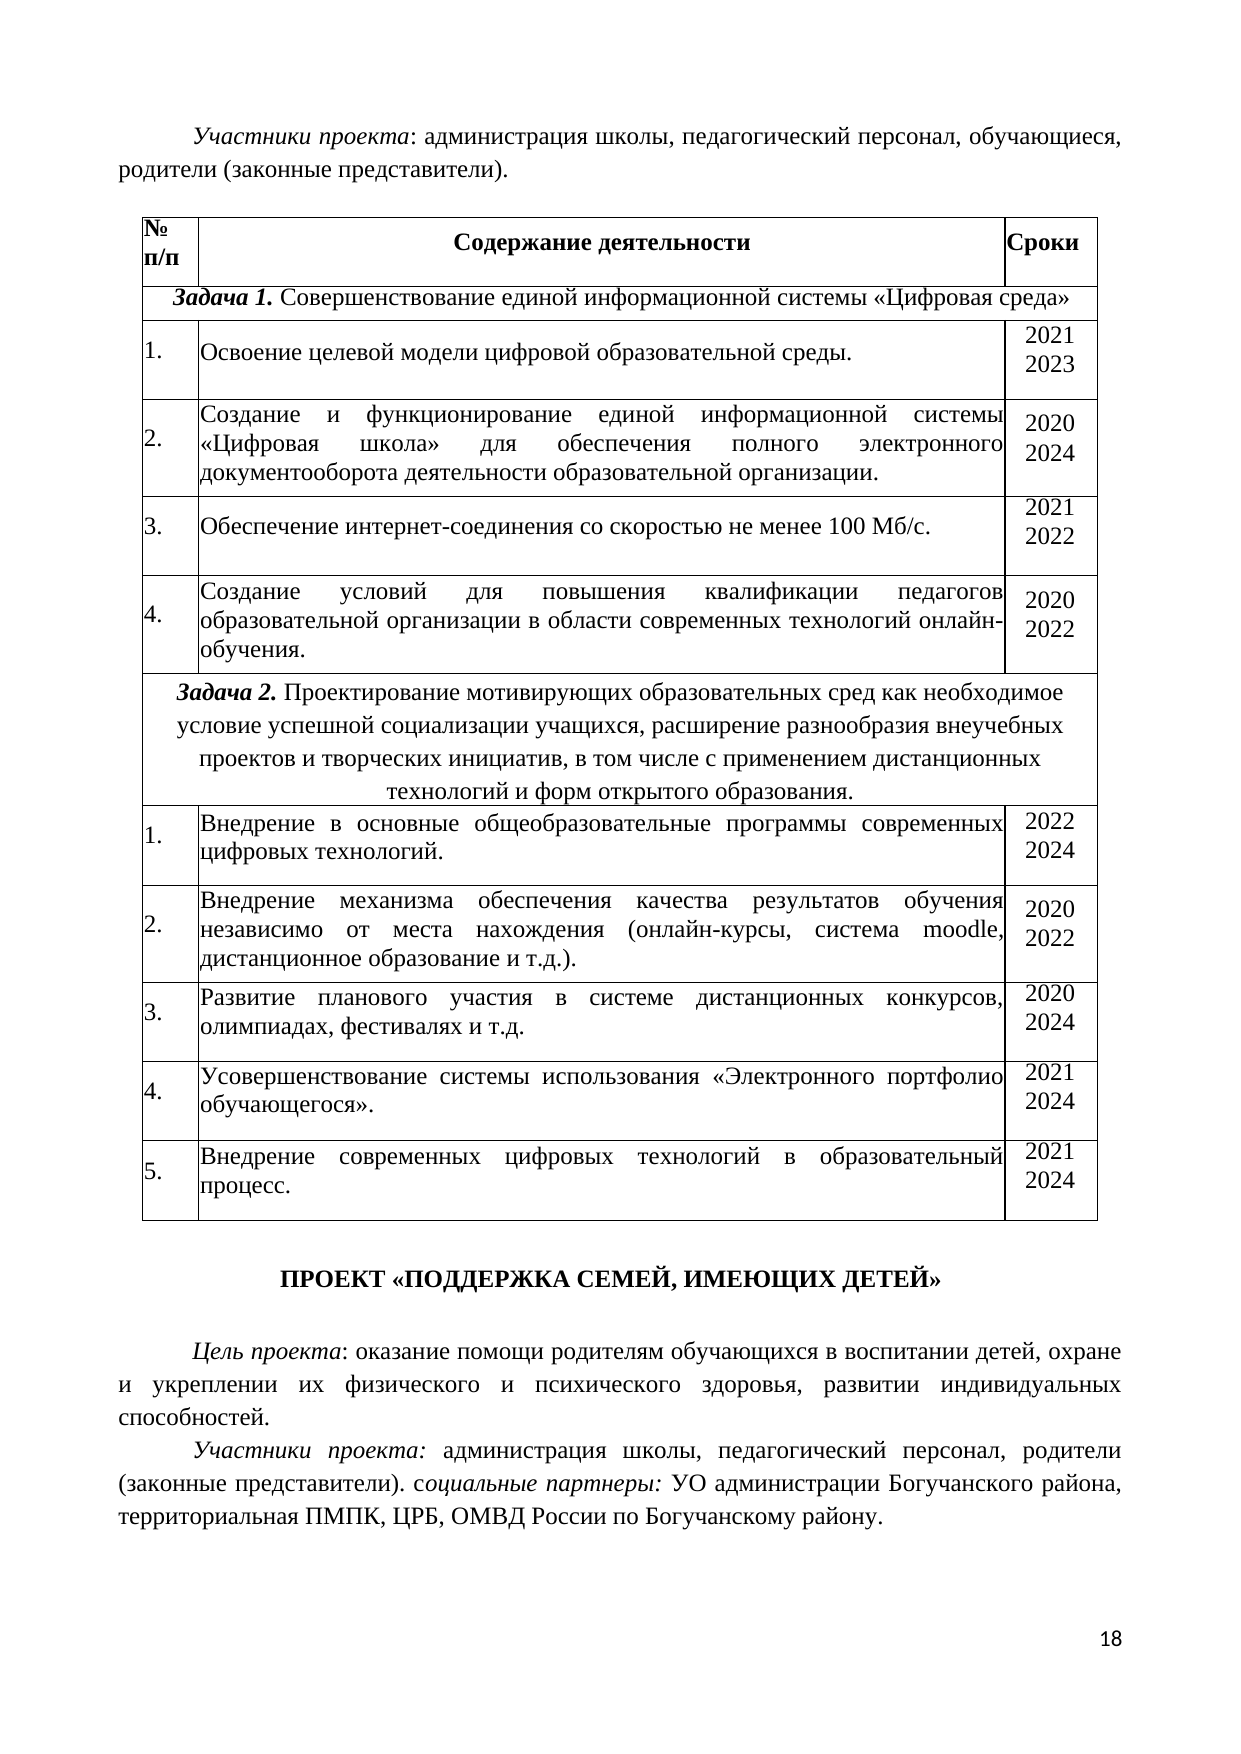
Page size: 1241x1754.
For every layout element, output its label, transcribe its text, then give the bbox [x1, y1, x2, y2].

table_cell 1. [143, 806, 198, 884]
table_cell Усовершенствование системы использования «Электронного портфолио обучающегося». [199, 1062, 1004, 1140]
table_cell 2021 2024 [1006, 1141, 1097, 1220]
table_cell 4. [143, 1062, 198, 1140]
table_cell Задача 2. Проектирование мотивирующих образовательных сред как необходимое условие успешной социализации учащихся, расширение разнообразия внеучебных проектов и творческих инициатив, в том числе с применением дистанционных технологий и форм открытого образования. [143, 674, 1097, 805]
table_cell 2021 2024 [1006, 1062, 1097, 1140]
table_cell Обеспечение интернет-соединения со скоростью не менее 100 Мб/с. [199, 497, 1004, 575]
table_cell 2022 2024 [1006, 806, 1097, 884]
table_cell Внедрение в основные общеобразовательные программы современных цифровых технологий. [199, 806, 1004, 884]
table_cell Создание и функционирование единой информационной системы «Цифровая школа» для обеспечения полного электронного документооборота деятельности образовательной организации. [199, 400, 1004, 496]
table_cell 2. [143, 400, 198, 496]
table_cell 2020 2022 [1006, 886, 1097, 982]
table_cell Внедрение современных цифровых технологий в образовательный процесс. [199, 1141, 1004, 1220]
table_cell 4. [143, 576, 198, 673]
table_cell 2020 2024 [1006, 400, 1097, 496]
text ПРОЕКТ «ПОДДЕРЖКА СЕМЕЙ, ИМЕЮЩИХ ДЕТЕЙ» [118, 1269, 1103, 1292]
table_cell 2021 2022 [1006, 497, 1097, 575]
text Участники проекта: администрация школы, педагогический персонал, родители (законные представители). социальные партнеры: УО администрации Богучанского района, территориальная ПМПК, ЦРБ, ОМВД России по Богучанскому району. [118, 1432, 1122, 1531]
table_cell 1. [143, 321, 198, 399]
table_cell Развитие планового участия в системе дистанционных конкурсов, олимпиадах, фестивалях и т.д. [199, 983, 1004, 1061]
text Участники проекта: администрация школы, педагогический персонал, обучающиеся, родители (законные представители). [118, 118, 1122, 184]
table_cell 2021 2023 [1006, 321, 1097, 399]
table_cell 3. [143, 497, 198, 575]
table_header Сроки [1006, 218, 1097, 286]
table_header № п/п [143, 218, 198, 286]
table_cell Освоение целевой модели цифровой образовательной среды. [199, 321, 1004, 399]
table_cell 2. [143, 886, 198, 982]
table_cell 2020 2024 [1006, 983, 1097, 1061]
table_cell Задача 1. Совершенствование единой информационной системы «Цифровая среда» [143, 287, 1097, 320]
text Цель проекта: оказание помощи родителям обучающихся в воспитании детей, охране и укреплении их физического и психического здоровья, развитии индивидуальных способностей. [118, 1333, 1122, 1432]
table_cell 5. [143, 1141, 198, 1220]
table_cell Создание условий для повышения квалификации педагогов образовательной организации в области современных технологий онлайн- обучения. [199, 576, 1004, 673]
table_cell Внедрение механизма обеспечения качества результатов обучения независимо от места нахождения (онлайн-курсы, система moodle, дистанционное образование и т.д.). [199, 886, 1004, 982]
table_cell 3. [143, 983, 198, 1061]
table_header Содержание деятельности [199, 218, 1004, 286]
table_cell 2020 2022 [1006, 576, 1097, 673]
